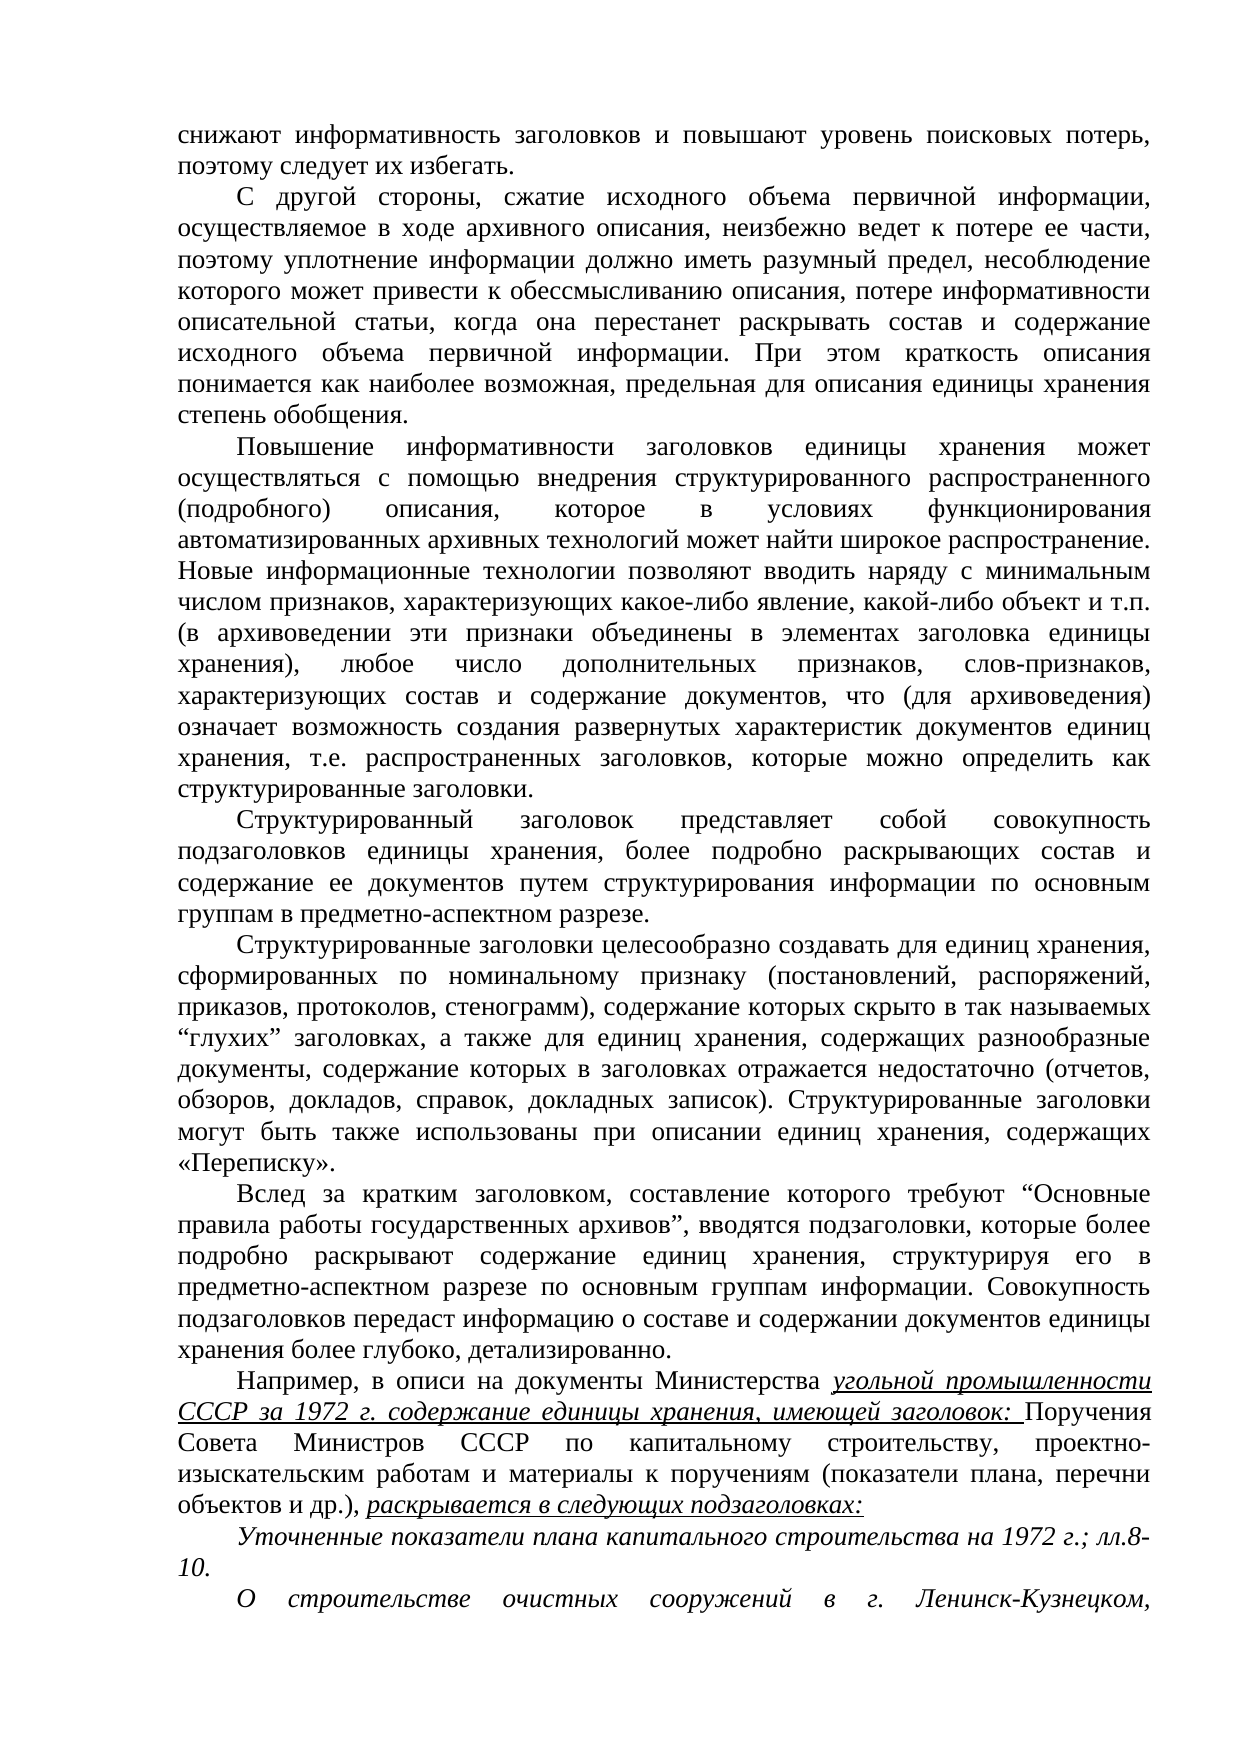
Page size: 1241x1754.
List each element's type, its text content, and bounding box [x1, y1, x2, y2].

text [177, 118, 1152, 180]
text С другой стороны, сжатие исходного объема первичной информации, осуществляемое в ходе архивного описания, неизбежно ведет к потере ее части, поэтому уплотнение информации должно иметь разумный предел, несоблюдение которого может привести к обессмысливанию описания, потере информативности описательной статьи, когда она перестанет раскрывать состав и содержание исходного объема первичной информации. При этом краткость описания понимается как наиболее возможная, предельная для описания единицы хранения степень обобщения. [177, 180, 1152, 429]
text Структурированные заголовки целесообразно создавать для единиц хранения, сформированных по номинальному признаку (постановлений, распоряжений, приказов, протоколов, стенограмм), содержание которых скрыто в так называемых “глухих” заголовках, а также для единиц хранения, содержащих разнообразные документы, содержание которых в заголовках отражается недостаточно (отчетов, обзоров, докладов, справок, докладных записок). Структурированные заголовки могут быть также использованы при описании единиц хранения, содержащих «Переписку». [177, 928, 1152, 1177]
text Структурированный заголовок представляет собой совокупность подзаголовков единицы хранения, более подробно раскрывающих состав и содержание ее документов путем структурирования информации по основным группам в предметно-аспектном разрезе. [177, 803, 1152, 928]
text Например, в описи на документы Министерства угольной промышленности СССР за 1972 г. содержание единицы хранения, имеющей заголовок: Поручения Совета Министров СССР по капитальному строительству, проектно-изыскательским работам и материалы к поручениям (показатели плана, перечни объектов и др.), раскрывается в следующих подзаголовках: [177, 1364, 1152, 1520]
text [177, 1582, 1152, 1613]
text Повышение информативности заголовков единицы хранения может осуществляться с помощью внедрения структурированного распространенного (подробного) описания, которое в условиях функционирования автоматизированных архивных технологий может найти широкое распространение. Новые информационные технологии позволяют вводить наряду с минимальным числом признаков, характеризующих какое-либо явление, какой-либо объект и т.п. (в архивоведении эти признаки объединены в элементах заголовка единицы хранения), любое число дополнительных признаков, слов-признаков, характеризующих состав и содержание документов, что (для архивоведения) означает возможность создания развернутых характеристик документов единиц хранения, т.е. распространенных заголовков, которые можно определить как структурированные заголовки. [177, 429, 1152, 803]
text Вслед за кратким заголовком, составление которого требуют “Основные правила работы государственных архивов”, вводятся подзаголовки, которые более подробно раскрывают содержание единиц хранения, структурируя его в предметно-аспектном разрезе по основным группам информации. Совокупность подзаголовков передаст информацию о составе и содержании документов единицы хранения более глубоко, детализированно. [177, 1177, 1152, 1364]
text Уточненные показатели плана капитального строительства на 1972 г.; лл.8-10. [177, 1520, 1152, 1582]
